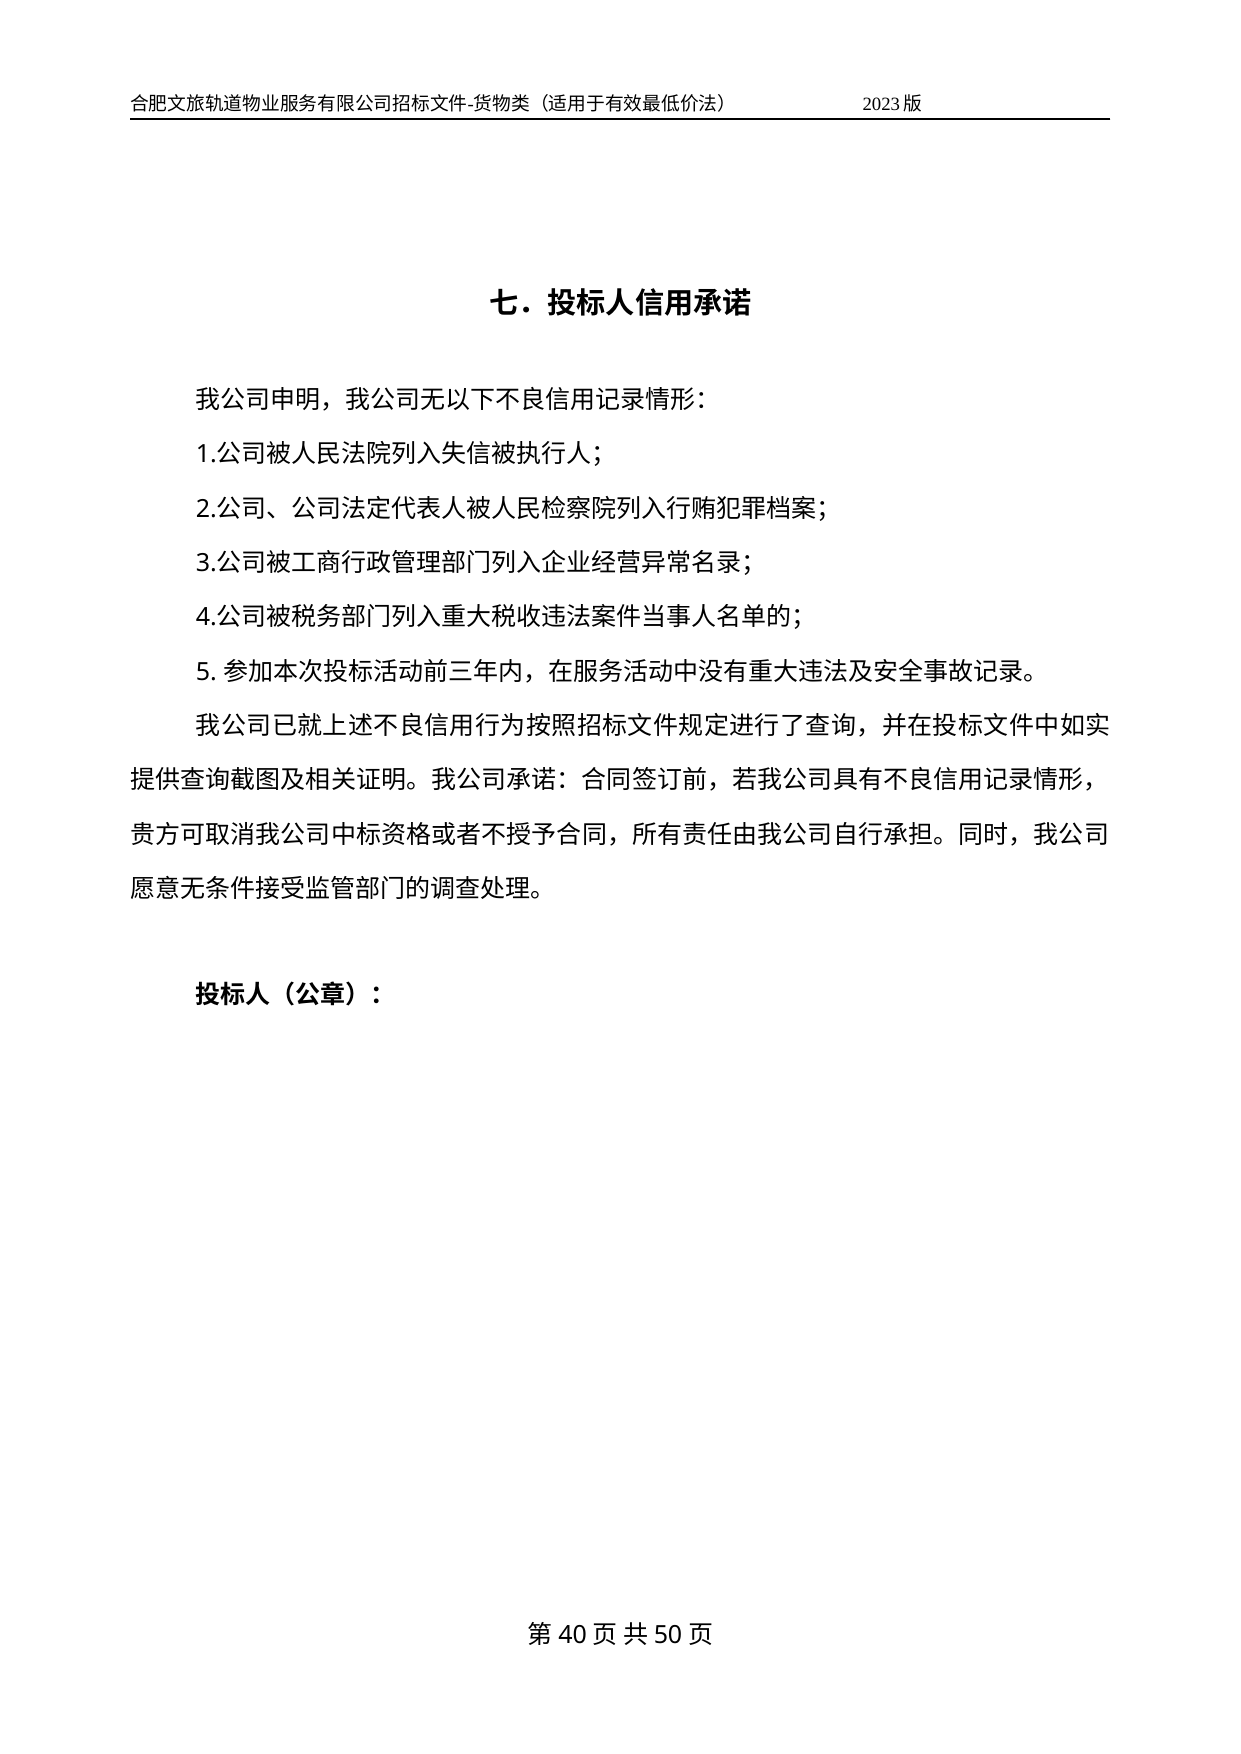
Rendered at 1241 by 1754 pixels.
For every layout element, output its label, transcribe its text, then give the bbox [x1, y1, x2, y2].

text 我公司已就上述不良信用行为按照招标文件规定进行了查询，并在投标文件中如实提供查询截图及相关证明。我公司承诺：合同签订前，若我公司具有不良信用记录情形，贵方可取消我公司中标资格或者不授予合同，所有责任由我公司自行承担。同时，我公司愿意无条件接受监管部门的调查处理。 [130, 706, 1110, 905]
text 投标人（公章）： [130, 974, 1110, 1010]
text 2.公司、公司法定代表人被人民检察院列入行贿犯罪档案； [130, 488, 1110, 524]
text 我公司申明，我公司无以下不良信用记录情形： [130, 379, 1110, 416]
text 5. 参加本次投标活动前三年内，在服务活动中没有重大违法及安全事故记录。 [130, 651, 1110, 687]
text 4.公司被税务部门列入重大税收违法案件当事人名单的； [130, 597, 1110, 633]
text 3.公司被工商行政管理部门列入企业经营异常名录； [130, 542, 1110, 579]
subtitle 七．投标人信用承诺 [130, 279, 1110, 321]
text 1.公司被人民法院列入失信被执行人； [130, 434, 1110, 470]
